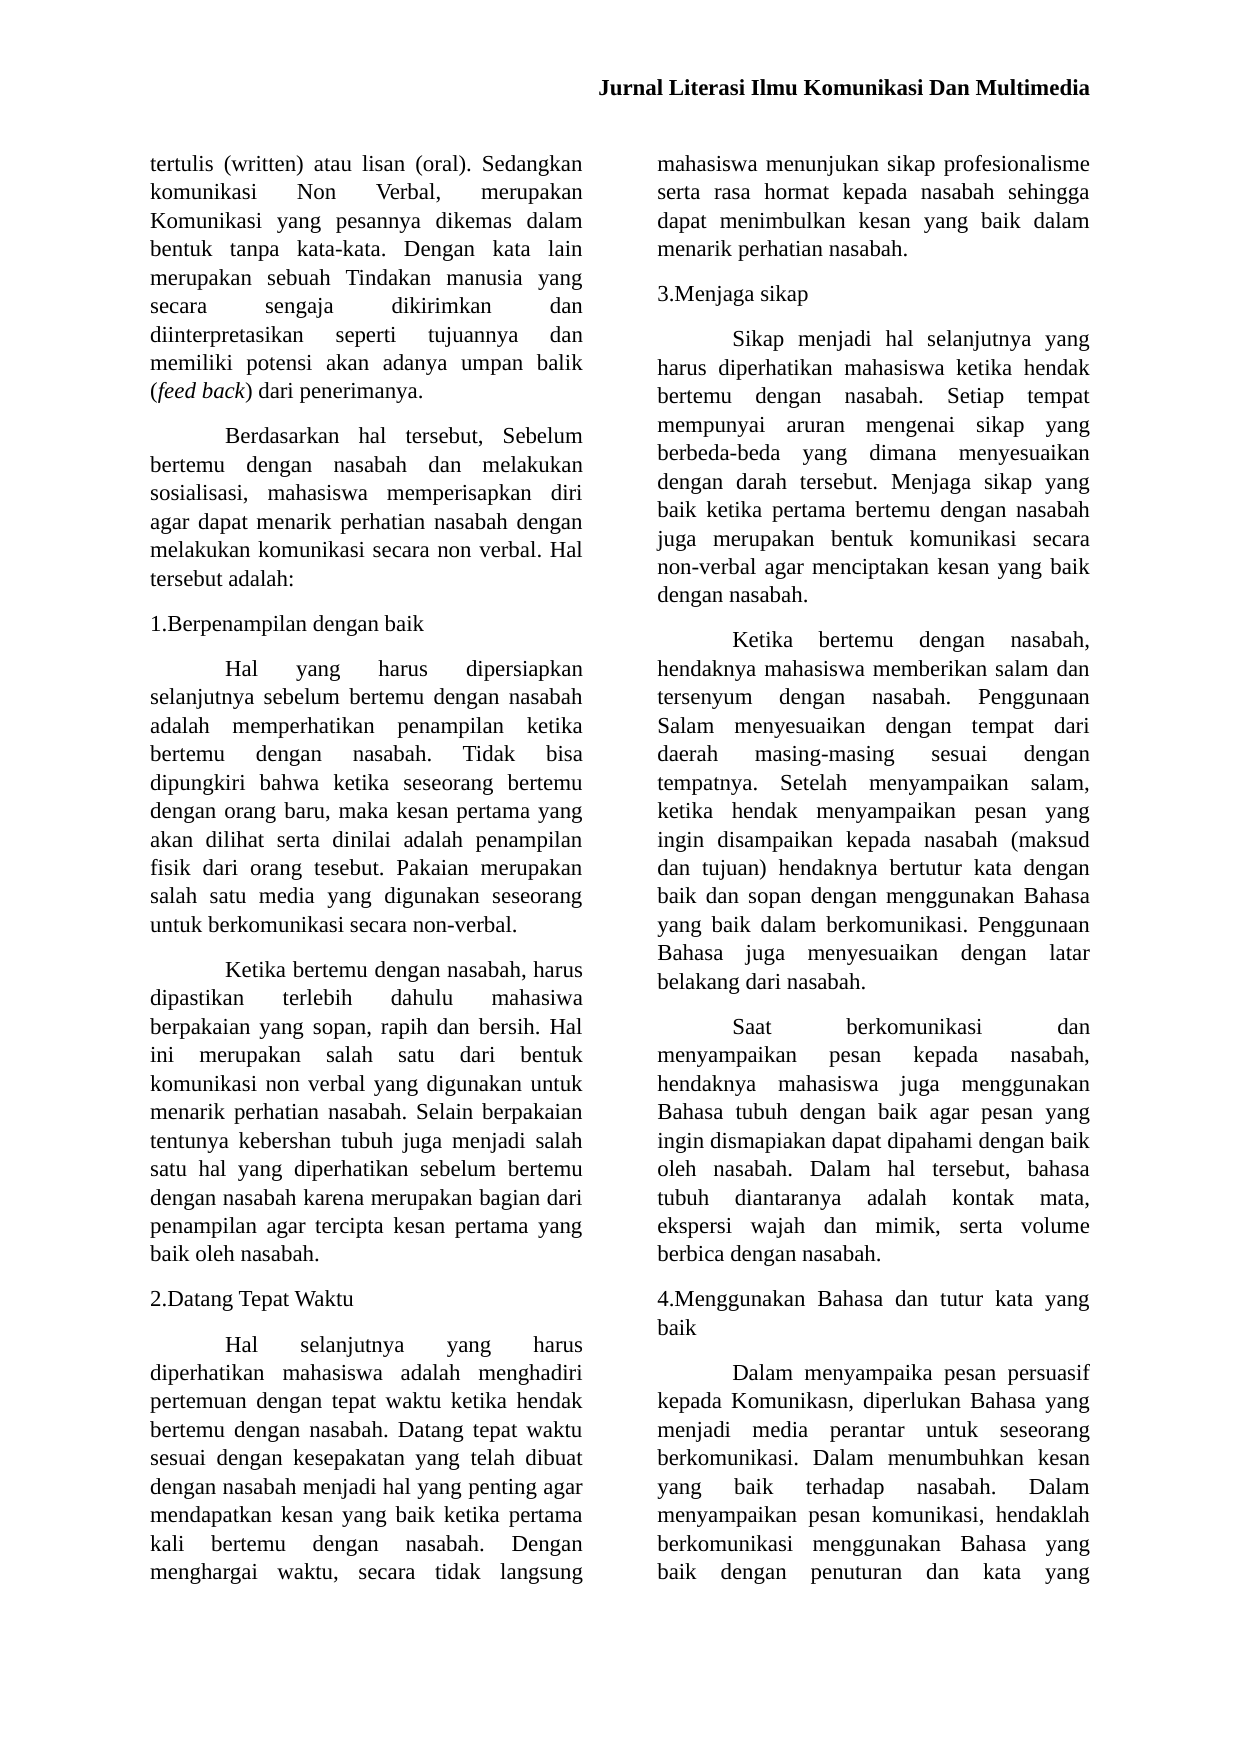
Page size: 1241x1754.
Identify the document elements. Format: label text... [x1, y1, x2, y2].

text Ketika bertemu dengan nasabah, hendaknya mahasiswa memberikan salam dan tersenyum dengan nasabah. Penggunaan Salam menyesuaikan dengan tempat dari daerah masing-masing sesuai dengan tempatnya. Setelah menyampaikan salam, ketika hendak menyampaikan pesan yang ingin disampaikan kepada nasabah (maksud dan tujuan) hendaknya bertutur kata dengan baik dan sopan dengan menggunakan Bahasa yang baik dalam berkomunikasi. Penggunaan Bahasa juga menyesuaikan dengan latar belakang dari nasabah. [657, 627, 1090, 994]
text Berdasarkan hal tersebut, Sebelum bertemu dengan nasabah dan melakukan sosialisasi, mahasiswa memperisapkan diri agar dapat menarik perhatian nasabah dengan melakukan komunikasi secara non verbal. Hal tersebut adalah: [150, 423, 583, 591]
text Ketika bertemu dengan nasabah, harus dipastikan terlebih dahulu mahasiwa berpakaian yang sopan, rapih dan bersih. Hal ini merupakan salah satu dari bentuk komunikasi non verbal yang digunakan untuk menarik perhatian nasabah. Selain berpakaian tentunya kebershan tubuh juga menjadi salah satu hal yang diperhatikan sebelum bertemu dengan nasabah karena merupakan bagian dari penampilan agar tercipta kesan pertama yang baik oleh nasabah. [150, 956, 583, 1267]
text 4.Menggunakan Bahasa dan tutur kata yang baik [657, 1286, 1090, 1340]
text Hal yang harus dipersiapkan selanjutnya sebelum bertemu dengan nasabah adalah memperhatikan penampilan ketika bertemu dengan nasabah. Tidak bisa dipungkiri bahwa ketika seseorang bertemu dengan orang baru, maka kesan pertama yang akan dilihat serta dinilai adalah penampilan fisik dari orang tesebut. Pakaian merupakan salah satu media yang digunakan seseorang untuk berkomunikasi secara non-verbal. [150, 655, 583, 937]
text 2.Datang Tepat Waktu [150, 1286, 583, 1312]
text Hal selanjutnya yang harus diperhatikan mahasiswa adalah menghadiri pertemuan dengan tepat waktu ketika hendak bertemu dengan nasabah. Datang tepat waktu sesuai dengan kesepakatan yang telah dibuat dengan nasabah menjadi hal yang penting agar mendapatkan kesan yang baik ketika pertama kali bertemu dengan nasabah. Dengan menghargai waktu, secara tidak langsung mahasiswa menunjukan sikap profesionalisme serta rasa hormat kepada nasabah sehingga dapat menimbulkan kesan yang baik dalam menarik perhatian nasabah. [150, 1331, 583, 1584]
text Sikap menjadi hal selanjutnya yang harus diperhatikan mahasiswa ketika hendak bertemu dengan nasabah. Setiap tempat mempunyai aruran mengenai sikap yang berbeda-beda yang dimana menyesuaikan dengan darah tersebut. Menjaga sikap yang baik ketika pertama bertemu dengan nasabah juga merupakan bentuk komunikasi secara non-verbal agar menciptakan kesan yang baik dengan nasabah. [657, 326, 1090, 608]
text 3.Menjaga sikap [657, 280, 1090, 307]
text Saat berkomunikasi dan menyampaikan pesan kepada nasabah, hendaknya mahasiswa juga menggunakan Bahasa tubuh dengan baik agar pesan yang ingin dismapiakan dapat dipahami dengan baik oleh nasabah. Dalam hal tersebut, bahasa tubuh diantaranya adalah kontak mata, ekspersi wajah dan mimik, serta volume berbica dengan nasabah. [657, 1013, 1090, 1267]
text Hal selanjutnya yang harus diperhatikan mahasiswa adalah menghadiri pertemuan dengan tepat waktu ketika hendak bertemu dengan nasabah. Datang tepat waktu sesuai dengan kesepakatan yang telah dibuat dengan nasabah menjadi hal yang penting agar mendapatkan kesan yang baik ketika pertama kali bertemu dengan nasabah. Dengan menghargai waktu, secara tidak langsung mahasiswa menunjukan sikap profesionalisme serta rasa hormat kepada nasabah sehingga dapat menimbulkan kesan yang baik dalam menarik perhatian nasabah. [657, 150, 1090, 262]
text 1.Berpenampilan dengan baik [150, 610, 583, 636]
